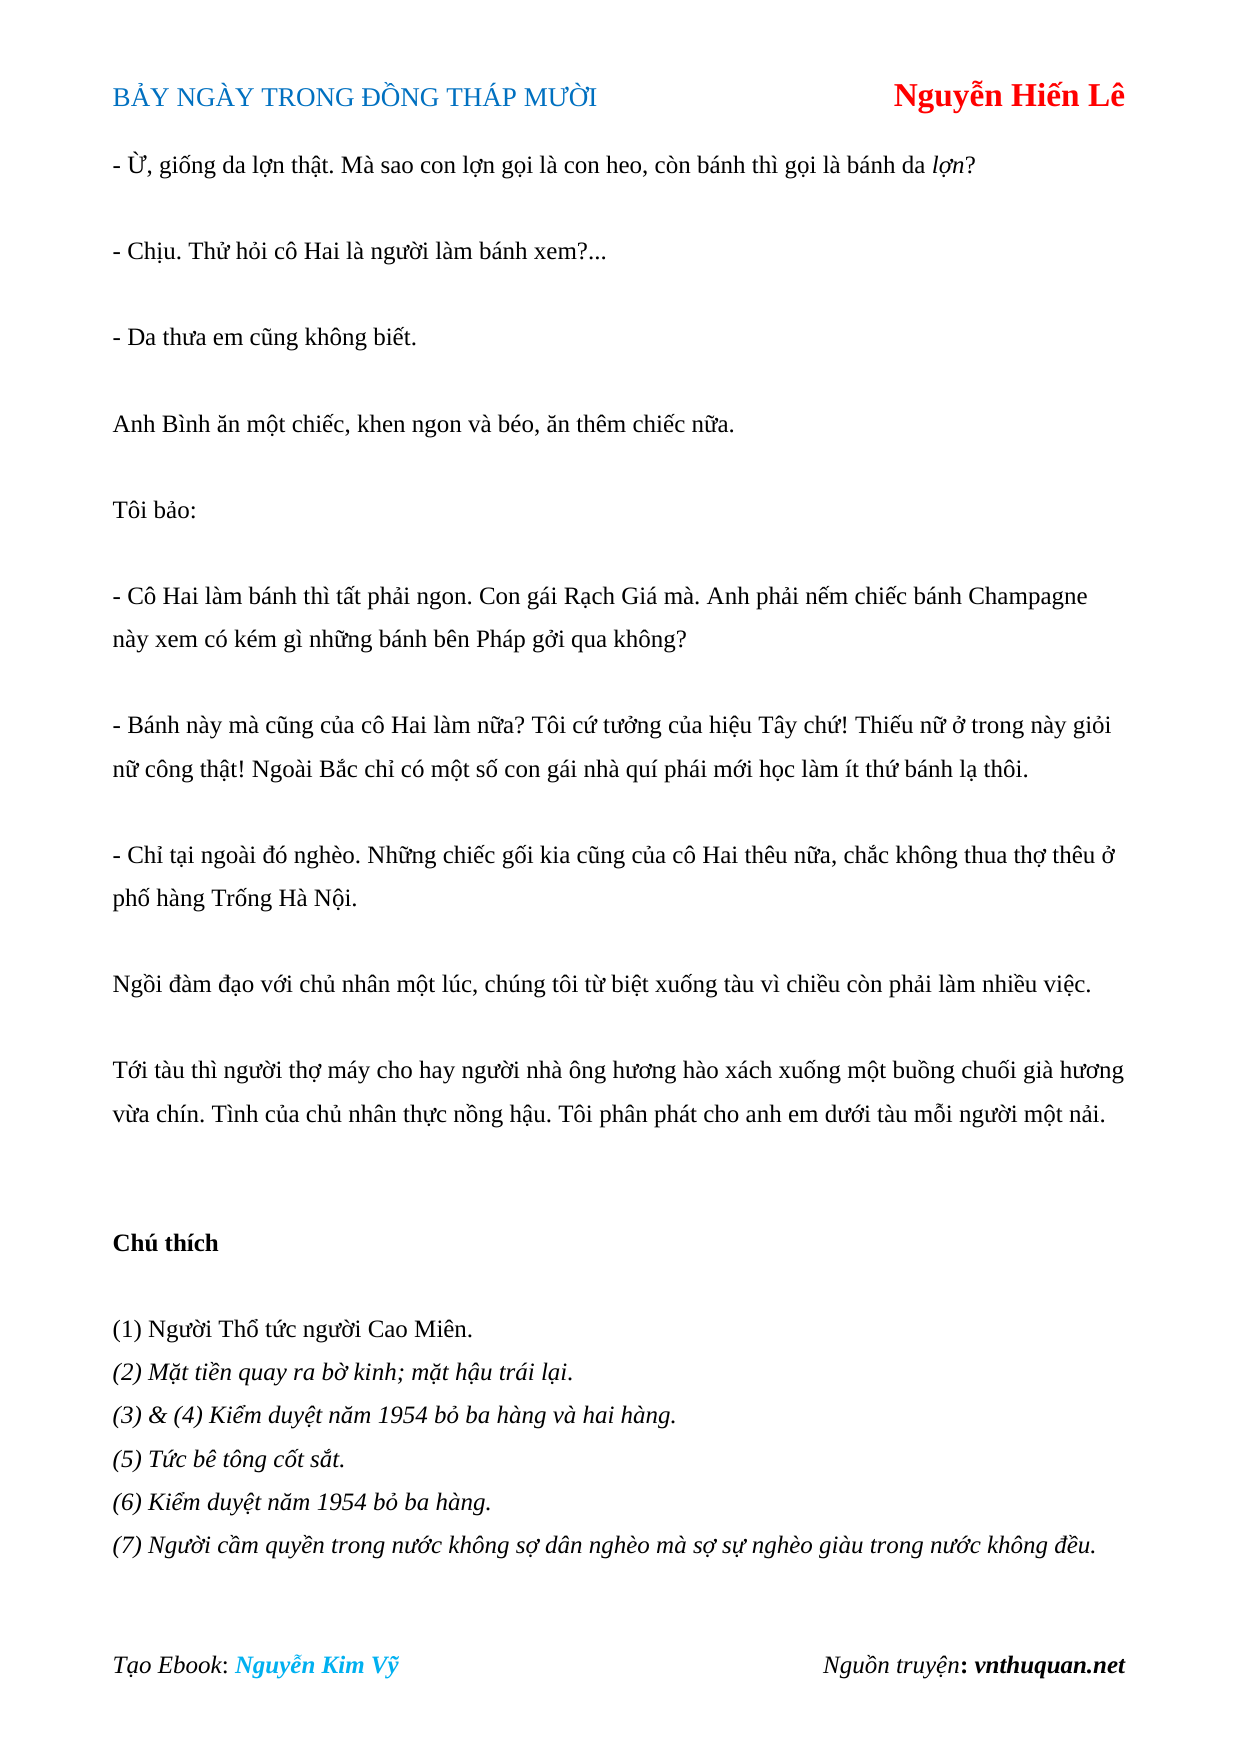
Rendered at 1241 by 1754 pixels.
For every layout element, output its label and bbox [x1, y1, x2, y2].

text [112, 150, 1128, 1559]
